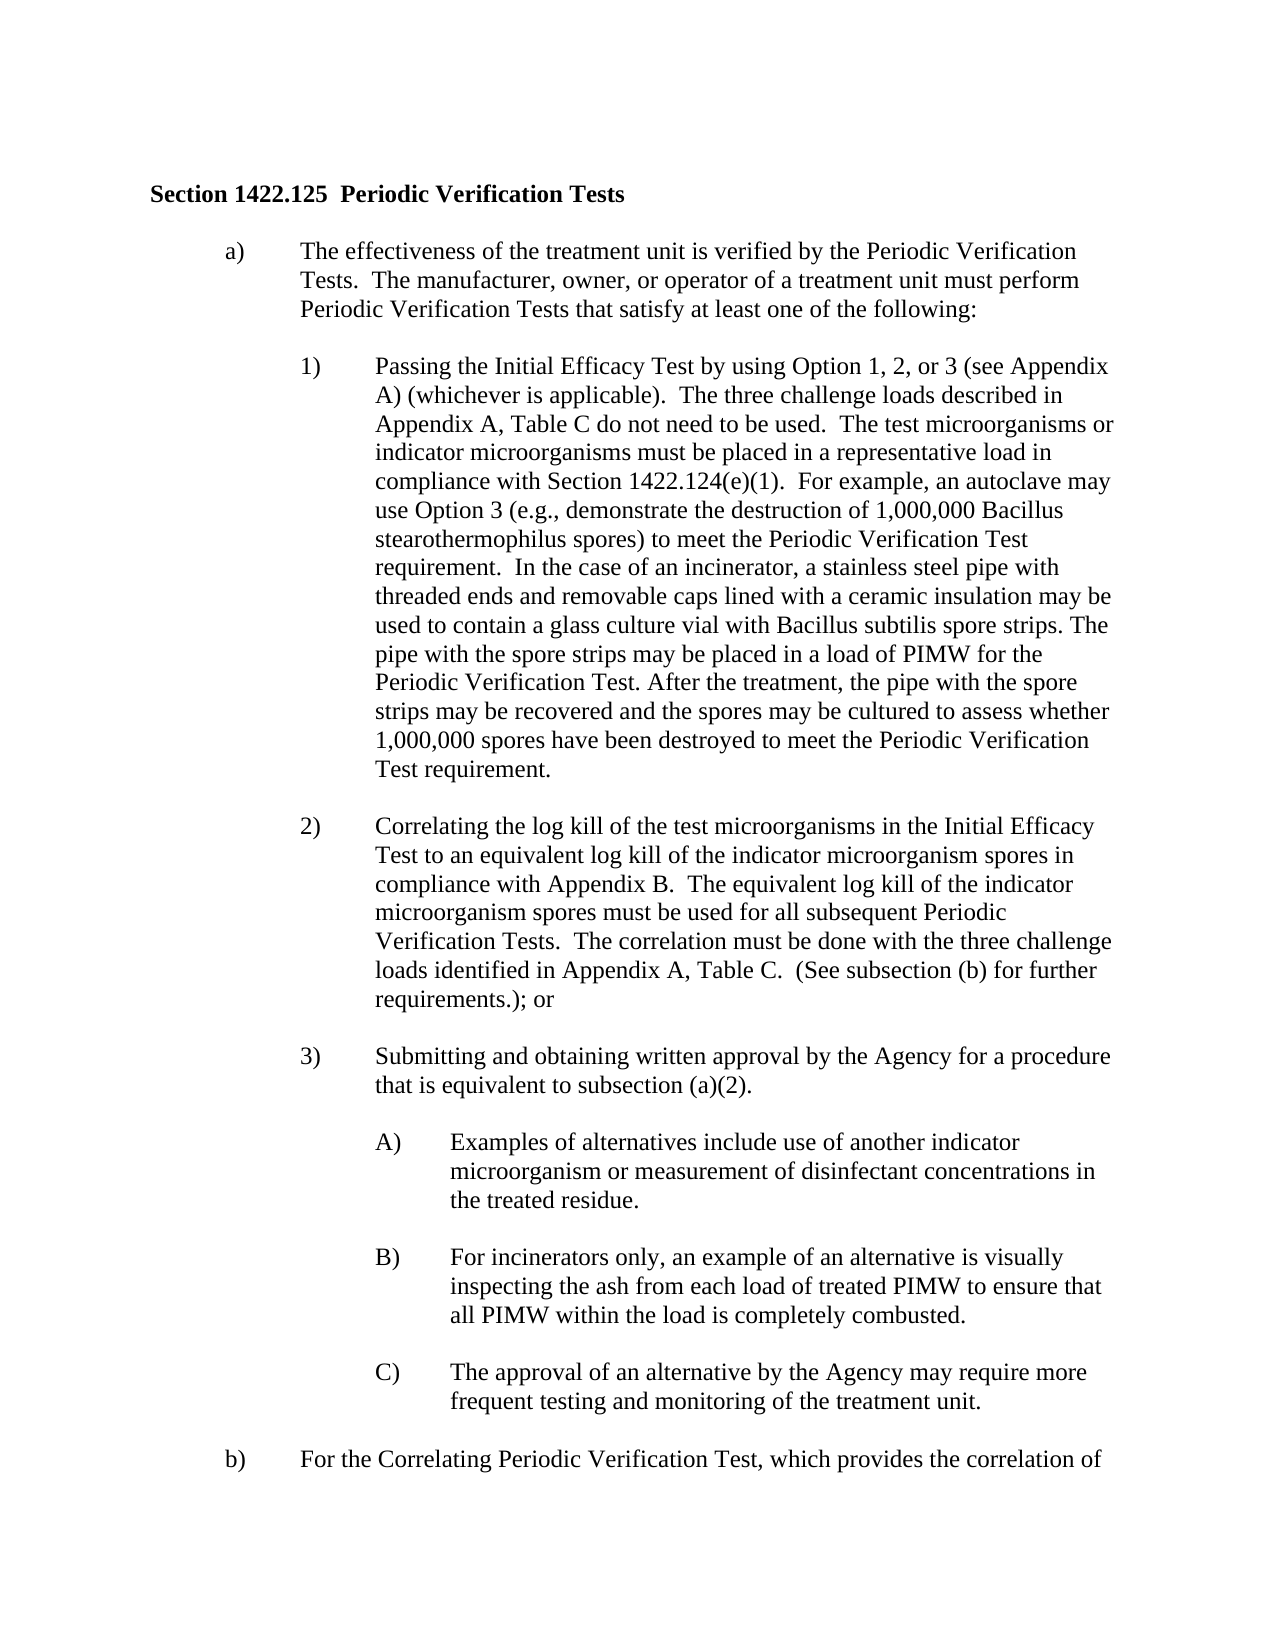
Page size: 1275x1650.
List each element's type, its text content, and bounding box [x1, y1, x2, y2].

text C) The approval of an alternative by the Agency may require more frequent testing and monitoring of the treatment unit. [375, 1357, 1125, 1415]
text Section 1422.125 Periodic Verification Tests [150, 179, 1125, 207]
text B) For incinerators only, an example of an alternative is visually inspecting the ash from each load of treated PIMW to ensure that all PIMW within the load is completely combusted. [375, 1242, 1125, 1329]
text 3) Submitting and obtaining written approval by the Agency for a procedure that is equivalent to subsection (a)(2). [300, 1041, 1125, 1099]
text a) The effectiveness of the treatment unit is verified by the Periodic Verification Tests. The manufacturer, owner, or operator of a treatment unit must perform Periodic Verification Tests that satisfy at least one of the following: [225, 236, 1125, 322]
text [225, 1444, 1125, 1472]
text 1) Passing the Initial Efficacy Test by using Option 1, 2, or 3 (see Appendix A) (whichever is applicable). The three challenge loads described in Appendix A, Table C do not need to be used. The test microorganisms or indicator microorganisms must be placed in a representative load in compliance with Section 1422.124(e)(1). For example, an autoclave may use Option 3 (e.g., demonstrate the destruction of 1,000,000 Bacillus stearothermophilus spores) to meet the Periodic Verification Test requirement. In the case of an incinerator, a stainless steel pipe with threaded ends and removable caps lined with a ceramic insulation may be used to contain a glass culture vial with Bacillus subtilis spore strips. The pipe with the spore strips may be placed in a load of PIMW for the Periodic Verification Test. After the treatment, the pipe with the spore strips may be recovered and the spores may be cultured to assess whether 1,000,000 spores have been destroyed to meet the Periodic Verification Test requirement. [300, 351, 1125, 782]
text A) Examples of alternatives include use of another indicator microorganism or measurement of disinfectant concentrations in the treated residue. [375, 1127, 1125, 1214]
text 2) Correlating the log kill of the test microorganisms in the Initial Efficacy Test to an equivalent log kill of the indicator microorganism spores in compliance with Appendix B. The equivalent log kill of the indicator microorganism spores must be used for all subsequent Periodic Verification Tests. The correlation must be done with the three challenge loads identified in Appendix A, Table C. (See subsection (b) for further requirements.); or [300, 811, 1125, 1012]
